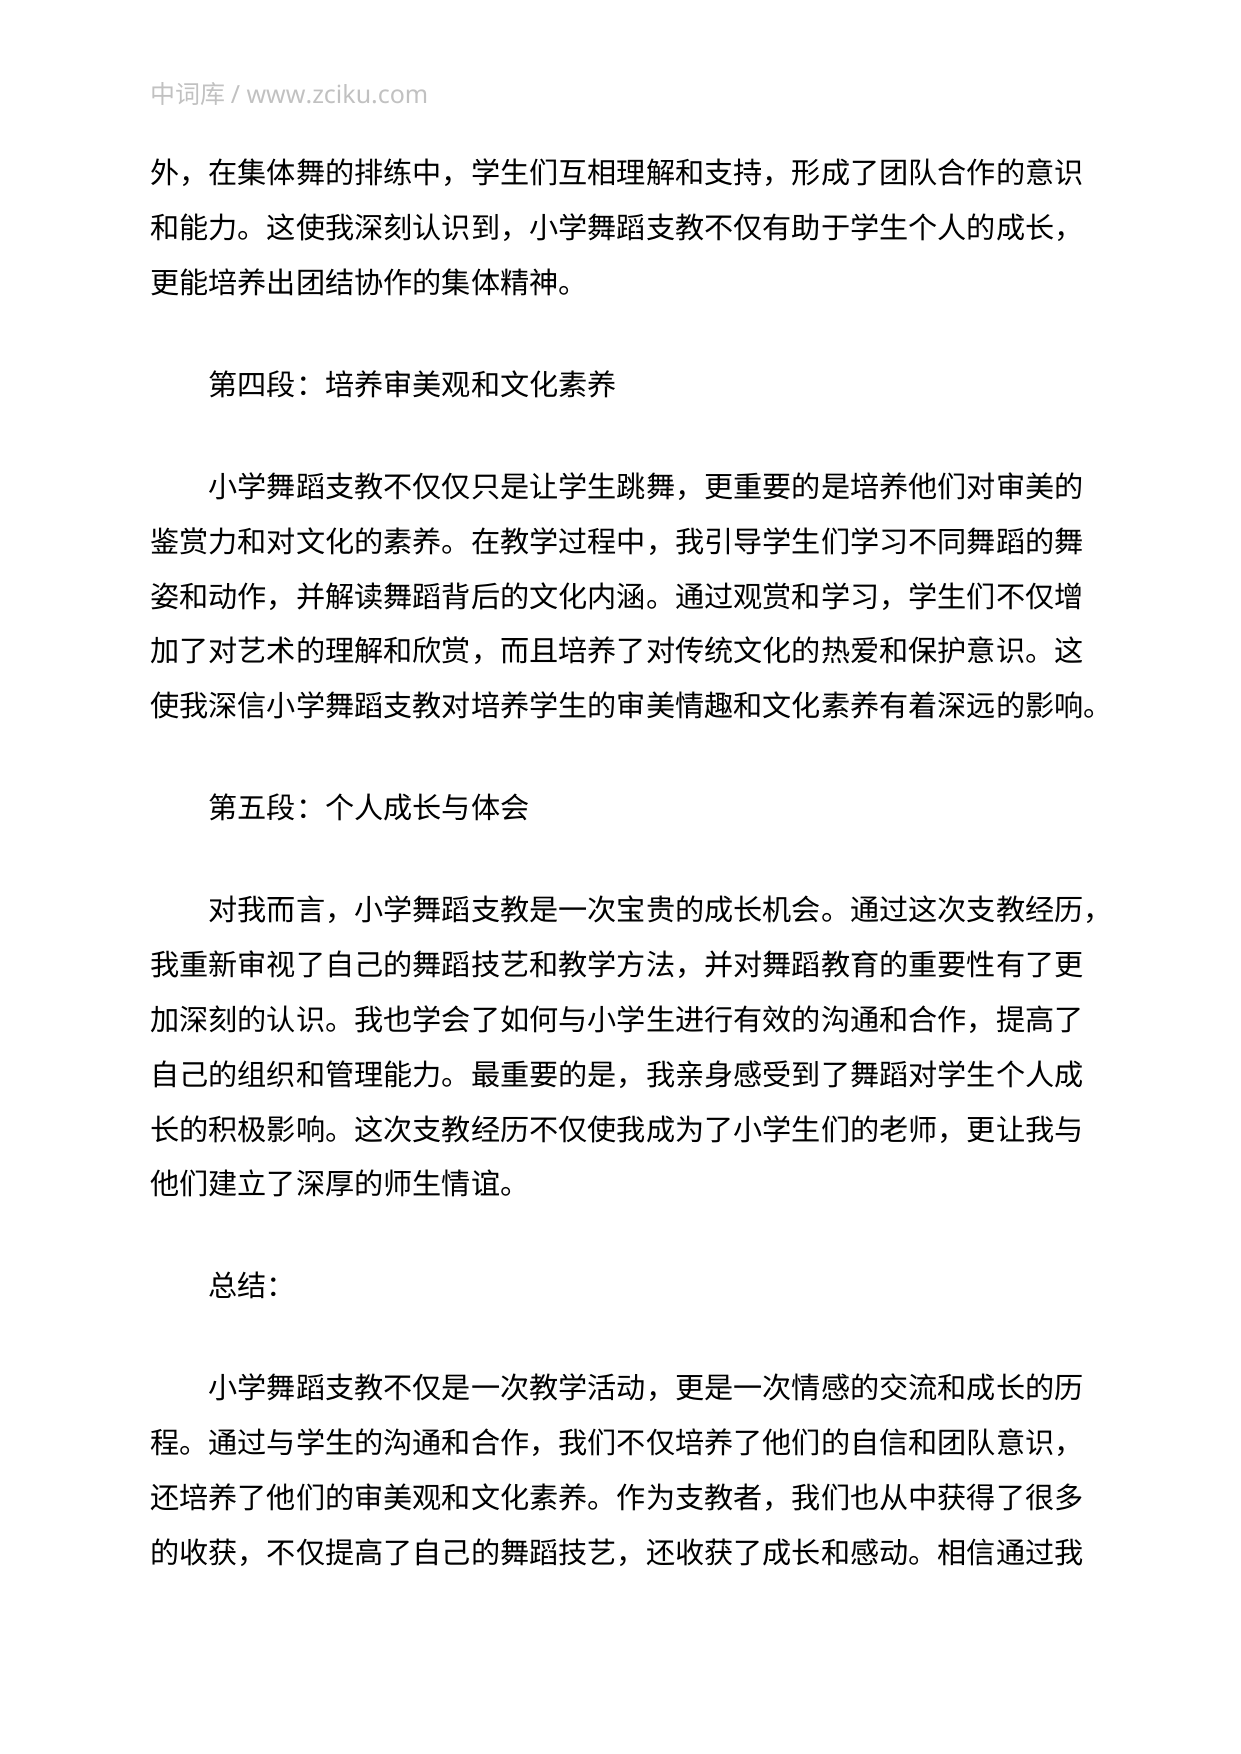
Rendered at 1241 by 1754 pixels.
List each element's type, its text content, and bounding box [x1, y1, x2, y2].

text 对我而言，小学舞蹈支教是一次宝贵的成长机会。通过这次支教经历，我重新审视了自己的舞蹈技艺和教学方法，并对舞蹈教育的重要性有了更加深刻的认识。我也学会了如何与小学生进行有效的沟通和合作，提高了自己的组织和管理能力。最重要的是，我亲身感受到了舞蹈对学生个人成长的积极影响。这次支教经历不仅使我成为了小学生们的老师，更让我与他们建立了深厚的师生情谊。 [150, 886, 1090, 1203]
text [150, 1364, 1090, 1571]
text 第五段：个人成长与体会 [150, 785, 1090, 827]
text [150, 150, 1090, 302]
text 小学舞蹈支教不仅仅只是让学生跳舞，更重要的是培养他们对审美的鉴赏力和对文化的素养。在教学过程中，我引导学生们学习不同舞蹈的舞姿和动作，并解读舞蹈背后的文化内涵。通过观赏和学习，学生们不仅增加了对艺术的理解和欣赏，而且培养了对传统文化的热爱和保护意识。这使我深信小学舞蹈支教对培养学生的审美情趣和文化素养有着深远的影响。 [150, 463, 1090, 725]
text 总结： [150, 1263, 1090, 1305]
text 第四段：培养审美观和文化素养 [150, 362, 1090, 404]
